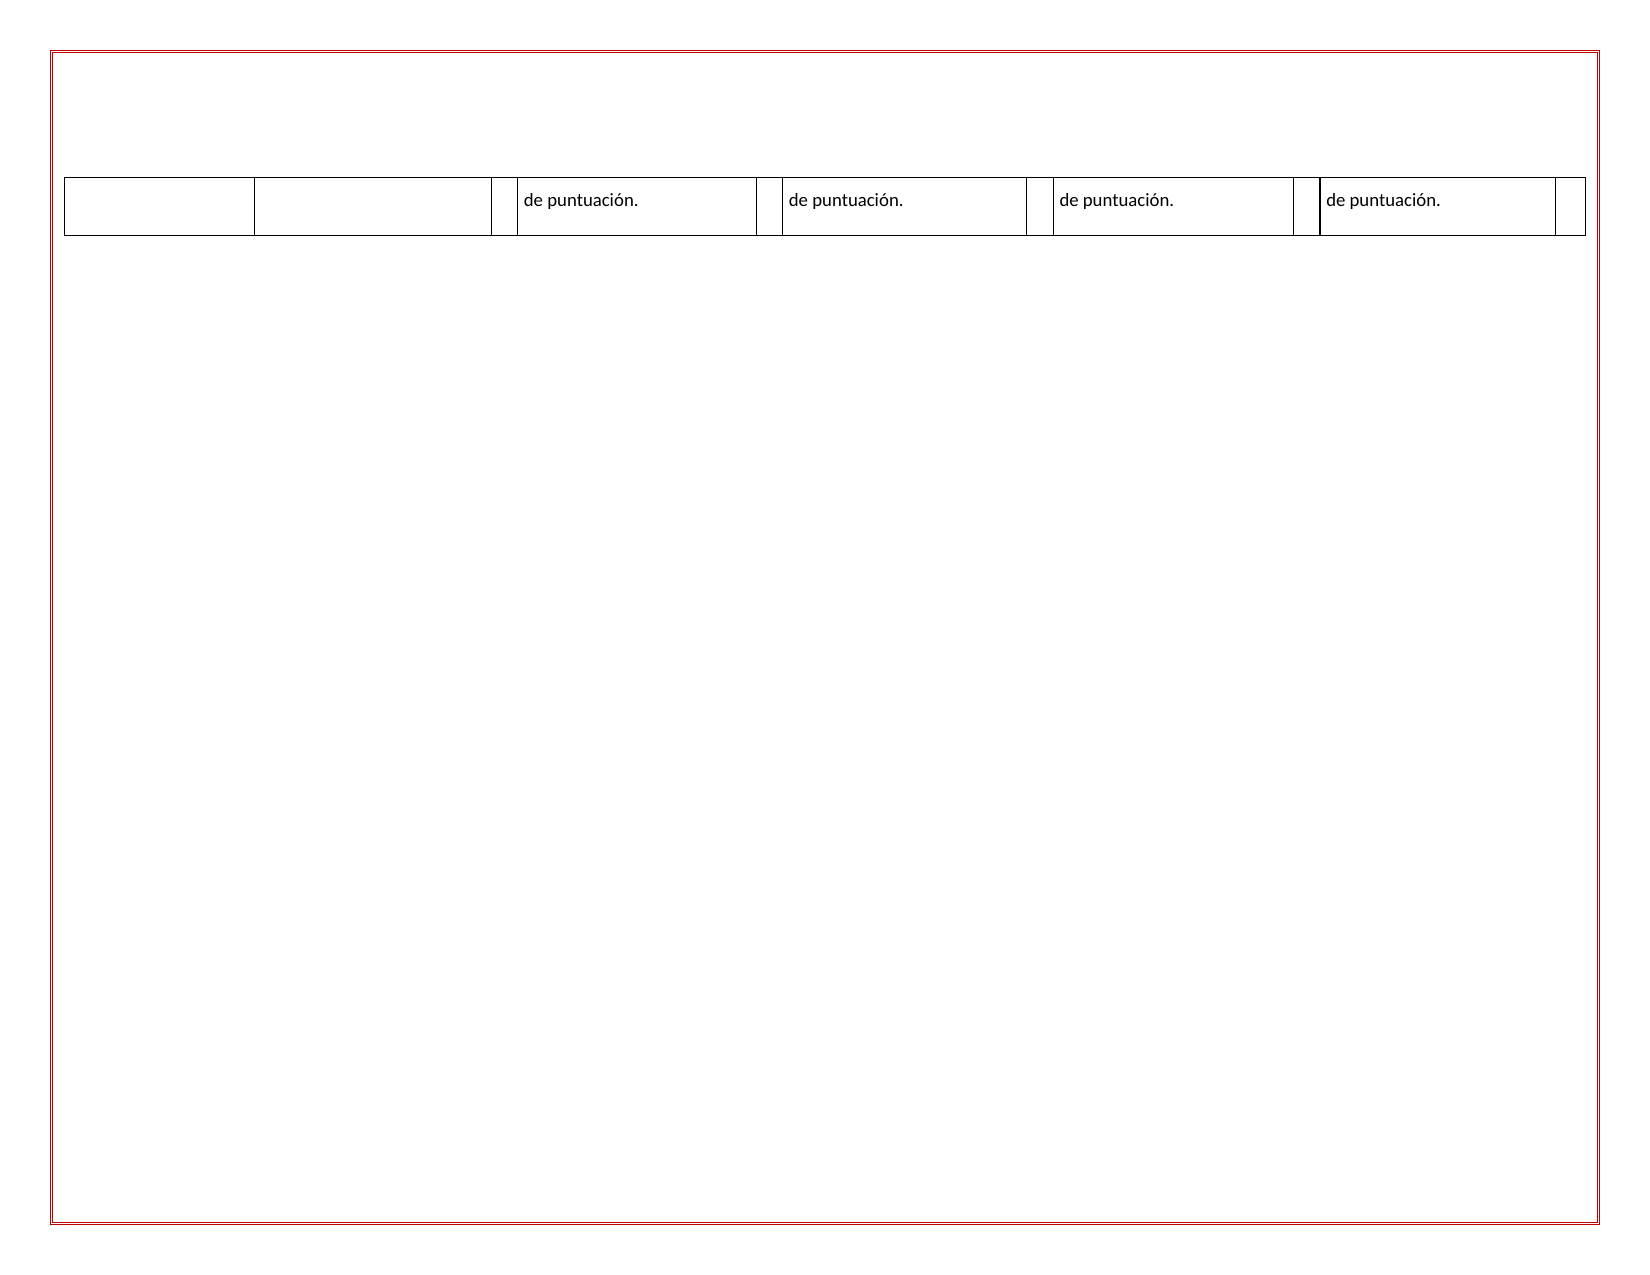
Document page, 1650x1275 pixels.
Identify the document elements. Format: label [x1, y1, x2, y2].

table_cell [1027, 178, 1053, 235]
table_cell [518, 178, 756, 235]
table_cell [757, 178, 782, 235]
table_cell [492, 178, 517, 235]
table_cell [1294, 178, 1319, 235]
table_cell [1556, 178, 1585, 235]
table_cell [1054, 178, 1293, 235]
table_cell [783, 178, 1026, 235]
table_cell [255, 178, 491, 235]
table_cell [65, 178, 254, 235]
table_cell [1321, 178, 1555, 235]
